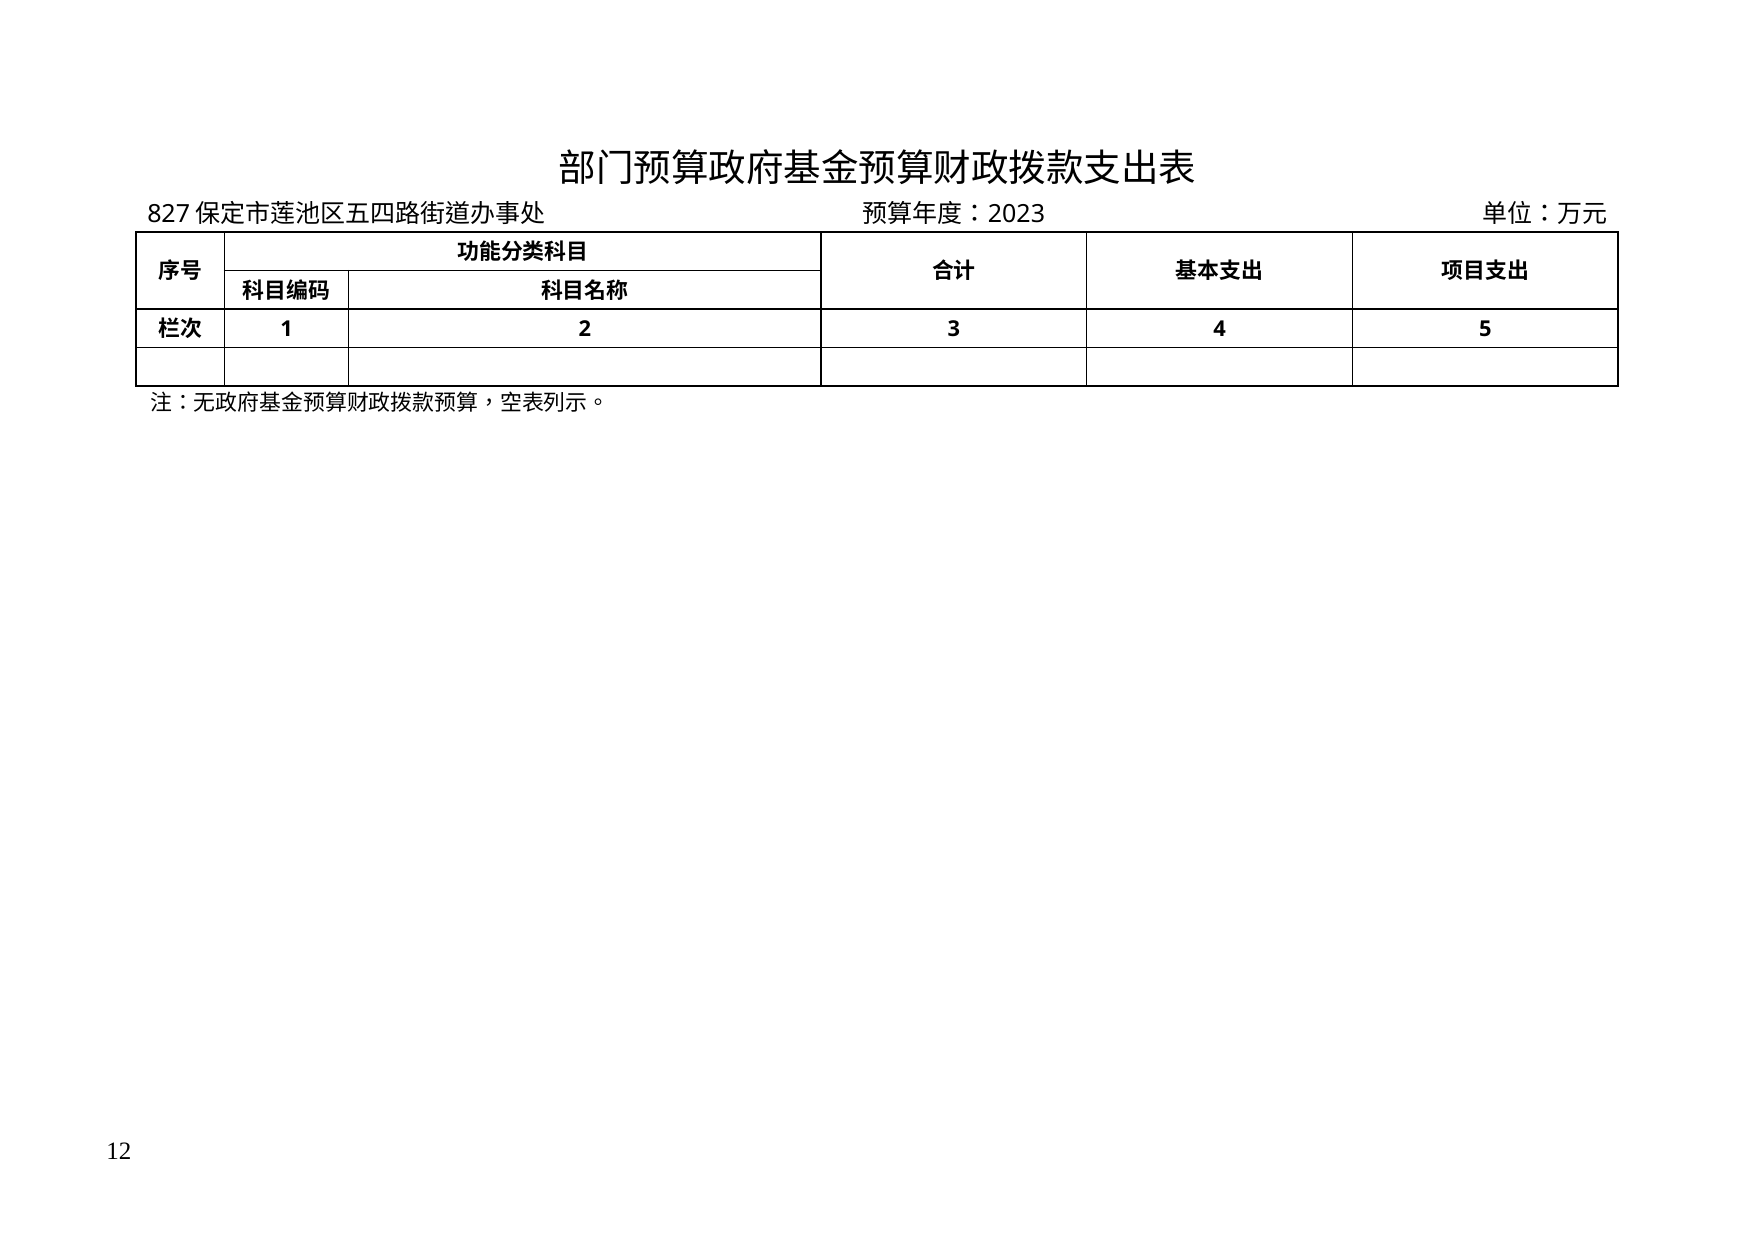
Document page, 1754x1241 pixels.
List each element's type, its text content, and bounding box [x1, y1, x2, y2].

text 部门预算政府基金预算财政拨款支出表 [106, 142, 1648, 193]
table_cell 5 [1353, 310, 1617, 347]
table_cell 科目编码 [225, 271, 348, 308]
table_cell 2 [349, 310, 820, 347]
table_cell [137, 348, 224, 385]
table_cell [1353, 348, 1617, 385]
table_header 单位：万元 [1087, 195, 1617, 231]
table_cell 功能分类科目 [225, 233, 820, 270]
table_cell [349, 348, 820, 385]
table_cell 4 [1087, 310, 1352, 347]
table_cell 基本支出 [1087, 233, 1352, 308]
table_cell [822, 348, 1086, 385]
table_cell 3 [822, 310, 1086, 347]
table_header 827保定市莲池区五四路街道办事处 [137, 195, 820, 231]
table_cell [1087, 348, 1352, 385]
table_header 预算年度：2023 [822, 195, 1086, 231]
table_cell 项目支出 [1353, 233, 1617, 308]
table_cell 科目名称 [349, 271, 820, 308]
table_cell 栏次 [137, 310, 224, 347]
text 注：无政府基金预算财政拨款预算，空表列示。 [106, 387, 1648, 416]
table_cell 1 [225, 310, 348, 347]
table_cell [225, 348, 348, 385]
table_cell 序号 [137, 233, 224, 308]
table_cell 合计 [822, 233, 1086, 308]
